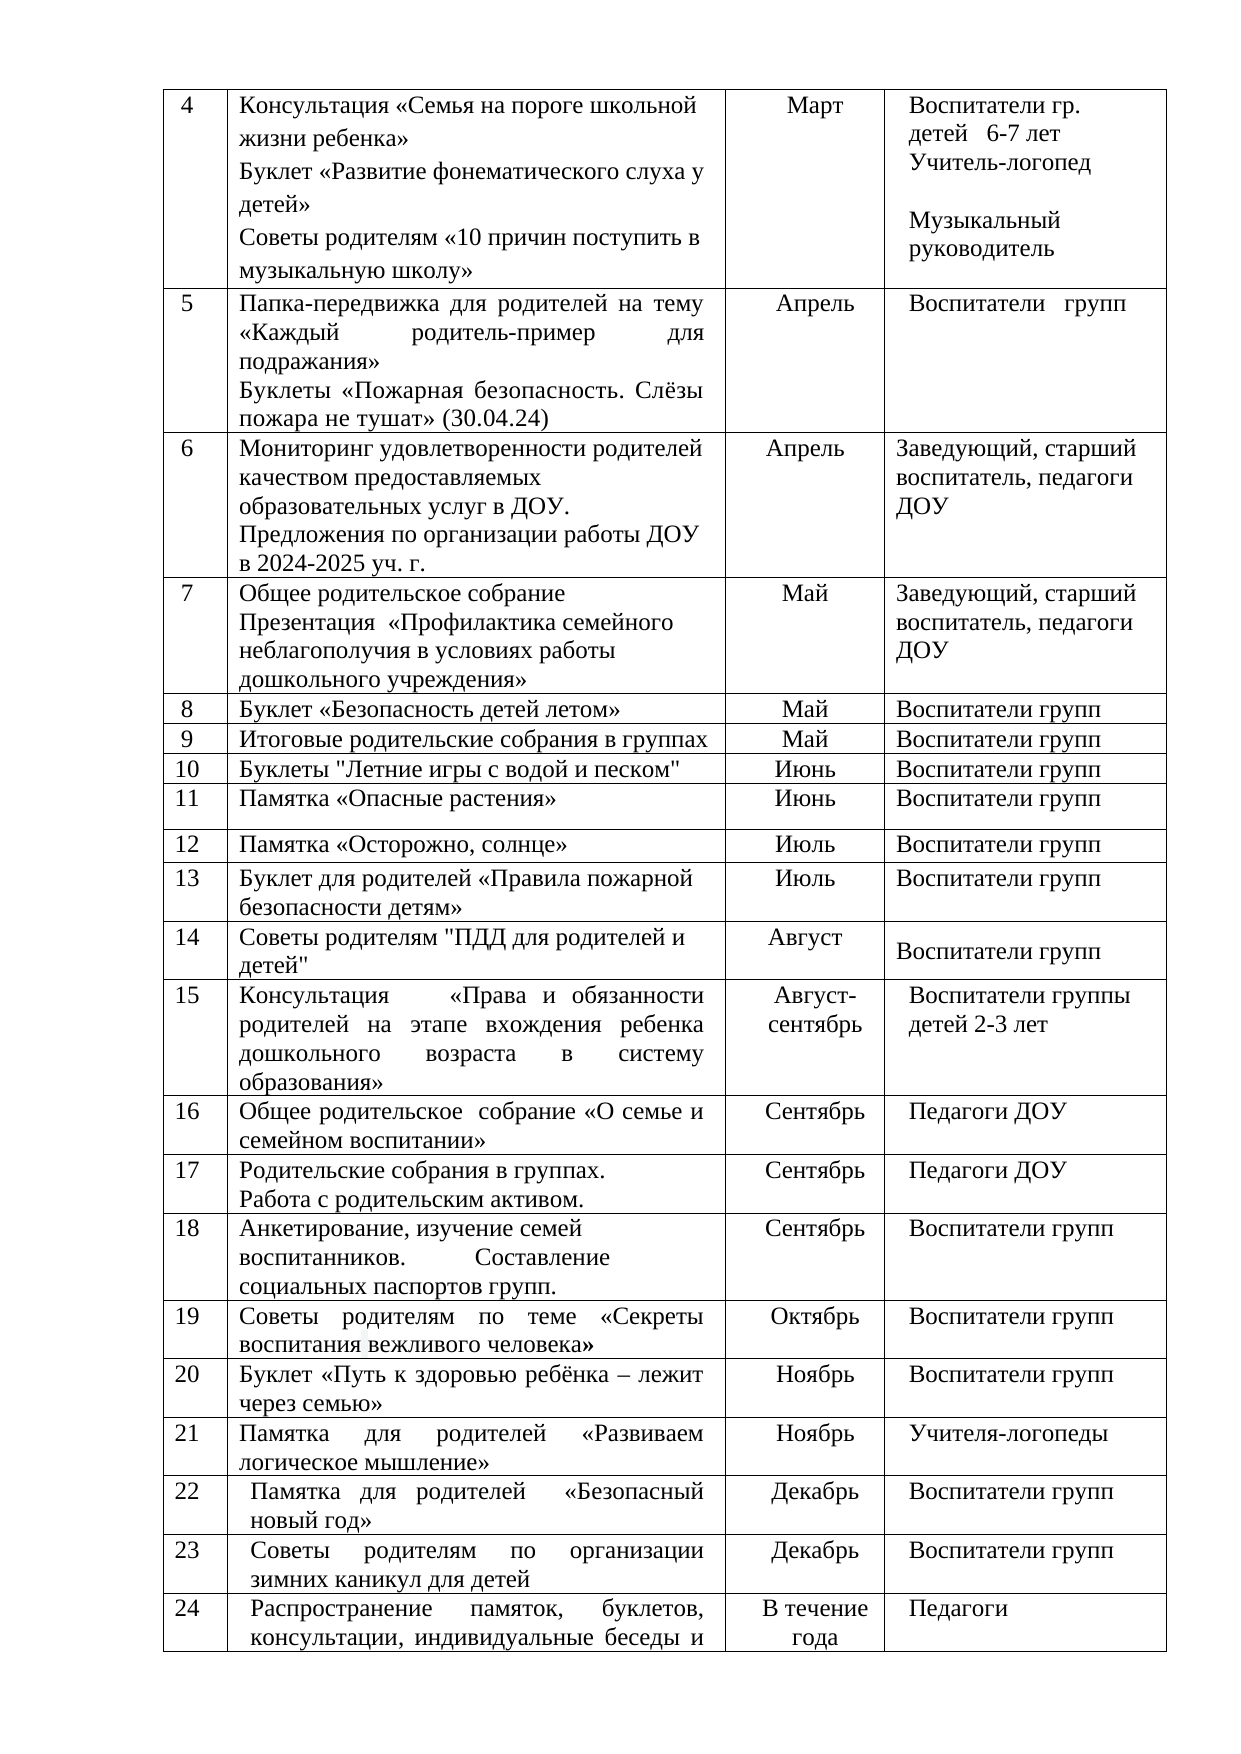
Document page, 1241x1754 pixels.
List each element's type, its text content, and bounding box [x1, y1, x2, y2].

table_cell 4 [164, 90, 227, 287]
table_cell Консультация «Семья на пороге школьной жизни ребенка» Буклет «Развитие фонематического слуха у детей» Советы родителям «10 причин поступить в музыкальную школу» [228, 90, 725, 287]
table_cell 23 [164, 1535, 227, 1592]
table_cell 8 [164, 694, 227, 723]
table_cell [228, 1594, 725, 1651]
table_cell Воспитатели групп [885, 724, 1166, 753]
table_cell Сентябрь [726, 1096, 884, 1154]
table_cell Август-сентябрь [726, 980, 884, 1095]
table_cell Воспитатели групп [885, 830, 1166, 862]
table_cell 5 [164, 289, 227, 432]
table_cell Июль [726, 830, 884, 862]
table_cell Заведующий, старший воспитатель, педагоги ДОУ [885, 578, 1166, 693]
table_cell Анкетирование, изучение семей воспитанников. Составление социальных паспортов групп. [228, 1214, 725, 1300]
table_cell Памятка для родителей «Безопасный новый год» [228, 1476, 725, 1534]
table_cell Ноябрь [726, 1418, 884, 1475]
table_cell 10 [164, 754, 227, 782]
table_cell 22 [164, 1476, 227, 1534]
table_cell Воспитатели групп [885, 1476, 1166, 1534]
table_cell Воспитатели групп [885, 289, 1166, 432]
table_cell Декабрь [726, 1535, 884, 1592]
table_cell 14 [164, 922, 227, 979]
table_cell Итоговые родительские собрания в группах [228, 724, 725, 753]
table_cell 9 [164, 724, 227, 753]
table_cell Воспитатели групп [885, 1301, 1166, 1358]
table_cell В течение года [726, 1594, 884, 1651]
table_cell 11 [164, 784, 227, 828]
table_cell Консультация «Права и обязанности родителей на этапе вхождения ребенка дошкольного возраста в систему образования» [228, 980, 725, 1095]
table_cell Июнь [726, 754, 884, 782]
table_cell Воспитатели групп [885, 1214, 1166, 1300]
table_cell 24 [164, 1594, 227, 1651]
table_cell Воспитатели групп [885, 863, 1166, 921]
table_cell Сентябрь [726, 1155, 884, 1212]
table_cell Мониторинг удовлетворенности родителей качеством предоставляемых образовательных услуг в ДОУ. Предложения по организации работы ДОУ в 2024-2025 уч. г. [228, 433, 725, 577]
table_cell Воспитатели групп [885, 1359, 1166, 1417]
table_cell Апрель [726, 289, 884, 432]
table_cell Июль [726, 863, 884, 921]
table_cell Август [726, 922, 884, 979]
table_cell Буклет «Путь к здоровью ребёнка – лежит через семью» [228, 1359, 725, 1417]
table_cell Октябрь [726, 1301, 884, 1358]
table_cell Папка-передвижка для родителей на тему «Каждый родитель-пример для подражания» Буклеты «Пожарная безопасность. Слёзы пожара не тушат» (30.04.24) [228, 289, 725, 432]
table_cell Памятка «Осторожно, солнце» [228, 830, 725, 862]
table_cell Советы родителям по теме «Секреты воспитания вежливого человека» [228, 1301, 725, 1358]
table_cell 6 [164, 433, 227, 577]
table_cell Заведующий, старший воспитатель, педагоги ДОУ [885, 433, 1166, 577]
table_cell Общее родительское собрание «О семье и семейном воспитании» [228, 1096, 725, 1154]
table_cell Советы родителям по организации зимних каникул для детей [228, 1535, 725, 1592]
table_cell Апрель [726, 433, 884, 577]
table_cell Буклеты "Летние игры с водой и песком" [228, 754, 725, 782]
table_cell Май [726, 724, 884, 753]
table_cell Март [726, 90, 884, 287]
table_cell 7 [164, 578, 227, 693]
table_cell 13 [164, 863, 227, 921]
table_cell Май [726, 694, 884, 723]
table_cell Воспитатели групп [885, 694, 1166, 723]
table_cell Сентябрь [726, 1214, 884, 1300]
table_cell Июнь [726, 784, 884, 828]
table_cell Учителя-логопеды [885, 1418, 1166, 1475]
table_cell Родительские собрания в группах. Работа с родительским активом. [228, 1155, 725, 1212]
table_cell 16 [164, 1096, 227, 1154]
table_cell Памятка для родителей «Развиваем логическое мышление» [228, 1418, 725, 1475]
table_cell Воспитатели гр. детей 6-7 лет Учитель-логопед Музыкальный руководитель [885, 90, 1166, 287]
table_cell Воспитатели групп [885, 1535, 1166, 1592]
table_cell 20 [164, 1359, 227, 1417]
table_cell Педагоги [885, 1594, 1166, 1651]
table_cell Педагоги ДОУ [885, 1096, 1166, 1154]
table_cell Советы родителям "ПДД для родителей и детей" [228, 922, 725, 979]
table_cell Май [726, 578, 884, 693]
table_cell Воспитатели групп [885, 754, 1166, 782]
table_cell Памятка «Опасные растения» [228, 784, 725, 828]
table_cell 19 [164, 1301, 227, 1358]
table_cell 18 [164, 1214, 227, 1300]
table_cell 21 [164, 1418, 227, 1475]
table_cell 15 [164, 980, 227, 1095]
table_cell Буклет для родителей «Правила пожарной безопасности детям» [228, 863, 725, 921]
table_cell 17 [164, 1155, 227, 1212]
table_cell Воспитатели группы детей 2-3 лет [885, 980, 1166, 1095]
table_cell Буклет «Безопасность детей летом» [228, 694, 725, 723]
table_cell Воспитатели групп [885, 922, 1166, 979]
table_cell Педагоги ДОУ [885, 1155, 1166, 1212]
table_cell 12 [164, 830, 227, 862]
table_cell Воспитатели групп [885, 784, 1166, 828]
table_cell Декабрь [726, 1476, 884, 1534]
table_cell Ноябрь [726, 1359, 884, 1417]
table_cell Общее родительское собрание Презентация «Профилактика семейного неблагополучия в условиях работы дошкольного учреждения» [228, 578, 725, 693]
